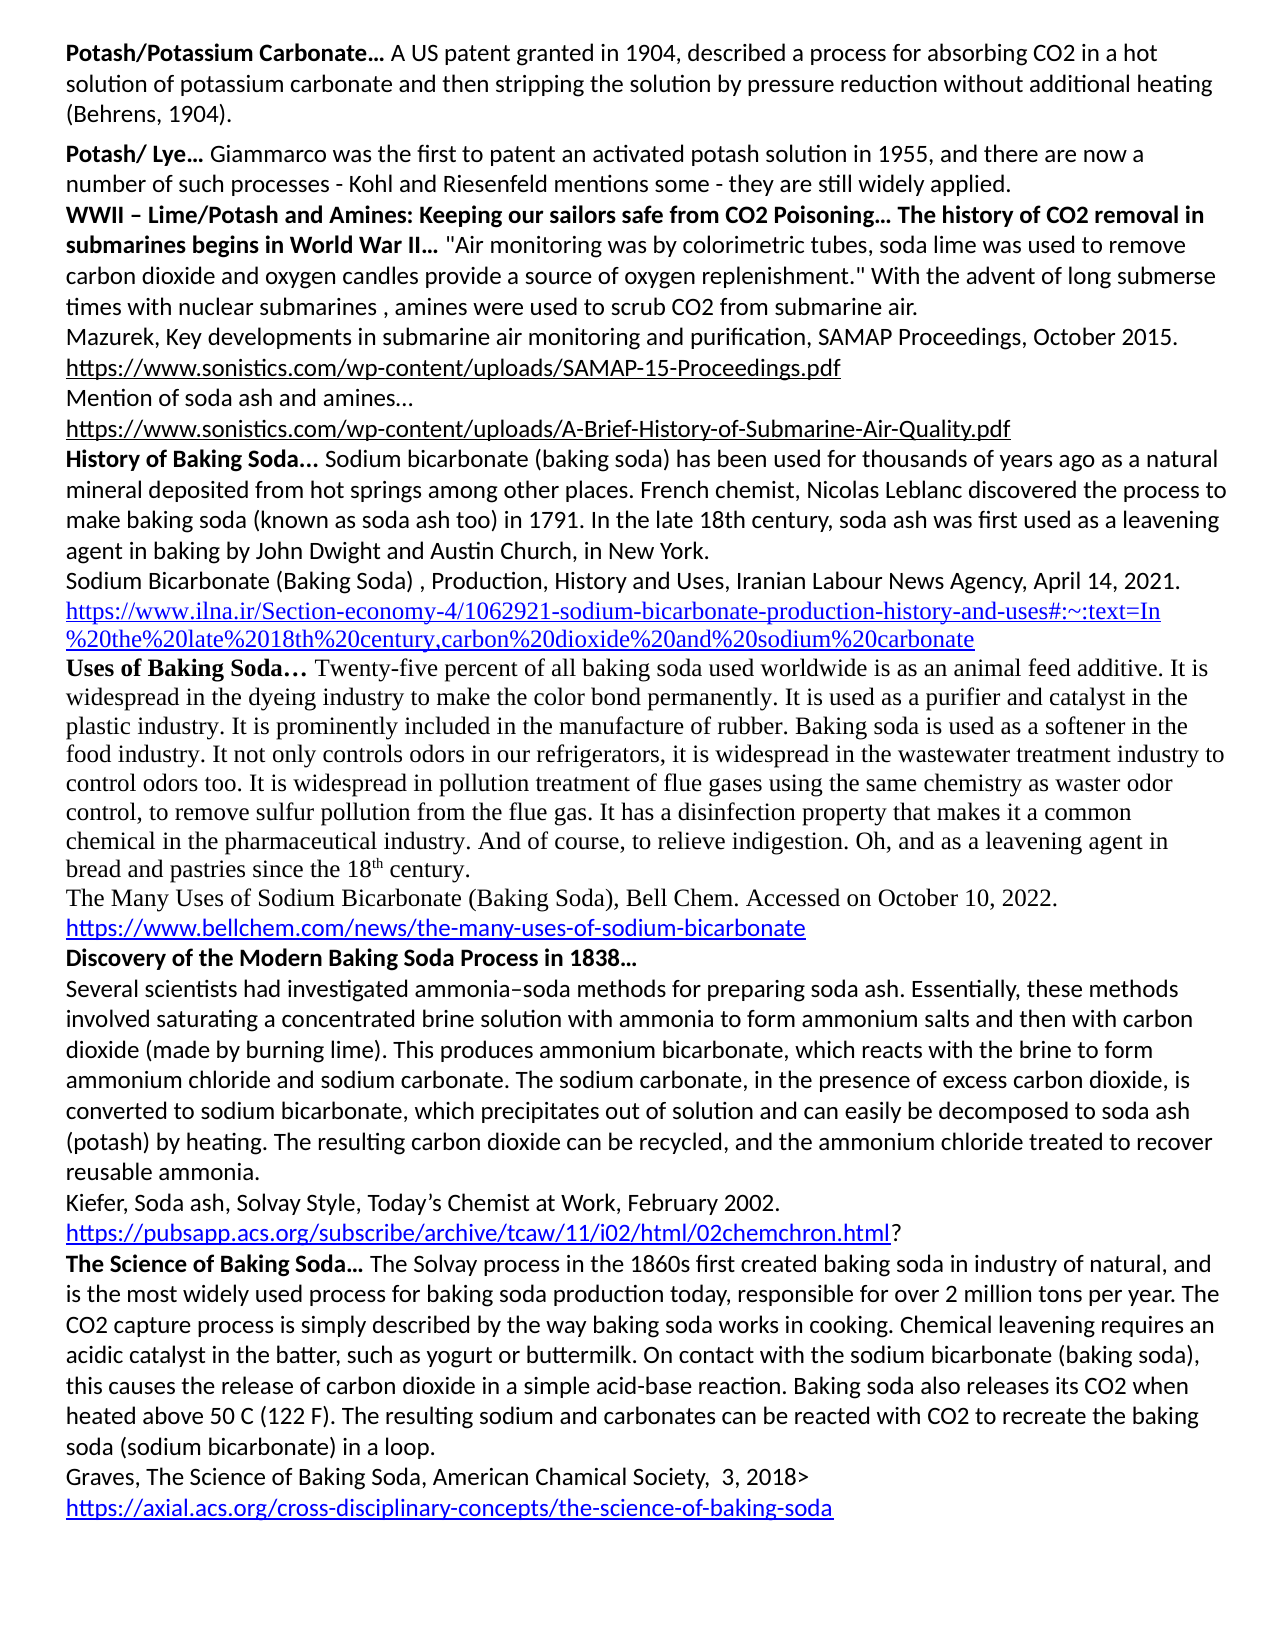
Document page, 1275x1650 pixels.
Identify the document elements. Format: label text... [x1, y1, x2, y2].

text Several scientists had investigated ammonia–soda methods for preparing soda ash. Essentially, these methods involved saturating a concentrated brine solution with ammonia to form ammonium salts and then with carbon dioxide (made by burning lime). This produces ammonium bicarbonate, which reacts with the brine to form ammonium chloride and sodium carbonate. The sodium carbonate, in the presence of excess carbon dioxide, is converted to sodium bicarbonate, which precipitates out of solution and can easily be decomposed to soda ash (potash) by heating. The resulting carbon dioxide can be recycled, and the ammonium chloride treated to recover reusable ammonia. [66, 973, 1228, 1187]
text WWII – Lime/Potash and Amines: Keeping our sailors safe from CO2 Poisoning… The history of CO2 removal in submarines begins in World War II… "Air monitoring was by colorimetric tubes, soda lime was used to remove carbon dioxide and oxygen candles provide a source of oxygen replenishment." With the advent of long submerse times with nuclear submarines , amines were used to scrub CO2 from submarine air. [66, 199, 1228, 321]
text Potash/Potassium Carbonate… A US patent granted in 1904, described a process for absorbing CO2 in a hot solution of potassium carbonate and then stripping the solution by pressure reduction without additional heating (Behrens, 1904). [66, 37, 1228, 129]
text Mazurek, Key developments in submarine air monitoring and purification, SAMAP Proceedings, October 2015. https://www.sonistics.com/wp-content/uploads/SAMAP-15-Proceedings.pdf [66, 321, 1228, 382]
text https://www.bellchem.com/news/the-many-uses-of-sodium-bicarbonate [66, 912, 1228, 943]
text Sodium Bicarbonate (Baking Soda) , Production, History and Uses, Iranian Labour News Agency, April 14, 2021. https://www.ilna.ir/Section-economy-4/1062921-sodium-bicarbonate-production-history-and-uses#:~:text=In%20the%20late%2018th%20century,carbon%20dioxide%20and%20sodium%20carbonate [66, 565, 1228, 653]
text Potash/ Lye… Giammarco was the first to patent an activated potash solution in 1955, and there are now a number of such processes - Kohl and Riesenfeld mentions some - they are still widely applied. [66, 138, 1228, 199]
text The Many Uses of Sodium Bicarbonate (Baking Soda), Bell Chem. Accessed on October 10, 2022. [66, 883, 1228, 912]
text Mention of soda ash and amines… https://www.sonistics.com/wp-content/uploads/A-Brief-History-of-Submarine-Air-Quality.pdf [66, 382, 1228, 443]
text Uses of Baking Soda… Twenty-five percent of all baking soda used worldwide is as an animal feed additive. It is widespread in the dyeing industry to make the color bond permanently. It is used as a purifier and catalyst in the plastic industry. It is prominently included in the manufacture of rubber. Baking soda is used as a softener in the food industry. It not only controls odors in our refrigerators, it is widespread in the wastewater treatment industry to control odors too. It is widespread in pollution treatment of flue gases using the same chemistry as waster odor control, to remove sulfur pollution from the flue gas. It has a disinfection property that makes it a common chemical in the pharmaceutical industry. And of course, to relieve indigestion. Oh, and as a leavening agent in bread and pastries since the 18th century. [66, 653, 1228, 883]
text History of Baking Soda... Sodium bicarbonate (baking soda) has been used for thousands of years ago as a natural mineral deposited from hot springs among other places. French chemist, Nicolas Leblanc discovered the process to make baking soda (known as soda ash too) in 1791. In the late 18th century, soda ash was first used as a leavening agent in baking by John Dwight and Austin Church, in New York. [66, 443, 1228, 565]
text Discovery of the Modern Baking Soda Process in 1838… [66, 943, 1228, 973]
text Kiefer, Soda ash, Solvay Style, Today’s Chemist at Work, February 2002. https://pubsapp.acs.org/subscribe/archive/tcaw/11/i02/html/02chemchron.html? The Science of Baking Soda… The Solvay process in the 1860s first created baking soda in industry of natural, and is the most widely used process for baking soda production today, responsible for over 2 million tons per year. The CO2 capture process is simply described by the way baking soda works in cooking. Chemical leavening requires an acidic catalyst in the batter, such as yogurt or buttermilk. On contact with the sodium bicarbonate (baking soda), this causes the release of carbon dioxide in a simple acid-base reaction. Baking soda also releases its CO2 when heated above 50 C (122 F). The resulting sodium and carbonates can be reacted with CO2 to recreate the baking soda (sodium bicarbonate) in a loop. Graves, The Science of Baking Soda, American Chamical Society, 3, 2018> https://axial.acs.org/cross-disciplinary-concepts/the-science-of-baking-soda [66, 1187, 1228, 1551]
